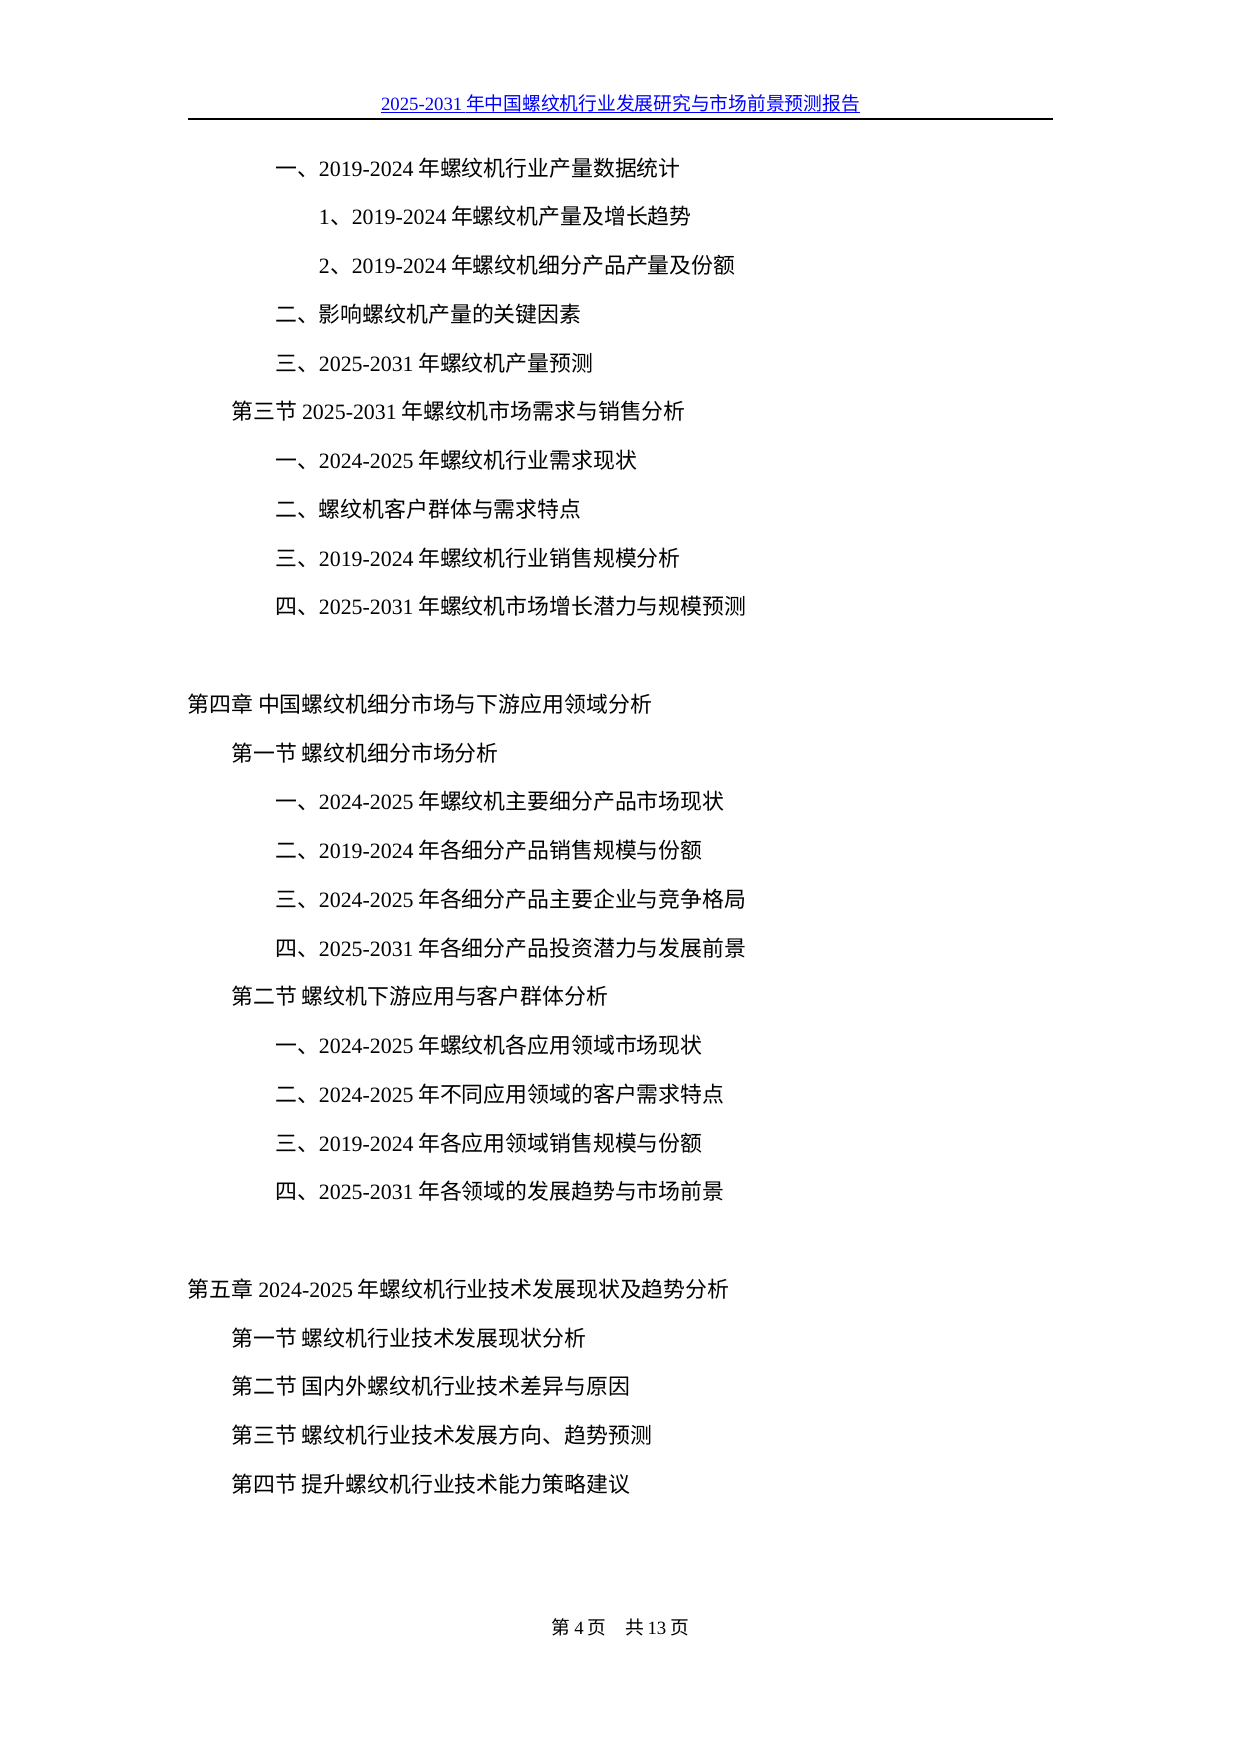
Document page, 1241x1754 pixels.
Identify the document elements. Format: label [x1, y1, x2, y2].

text [187, 150, 1053, 1499]
